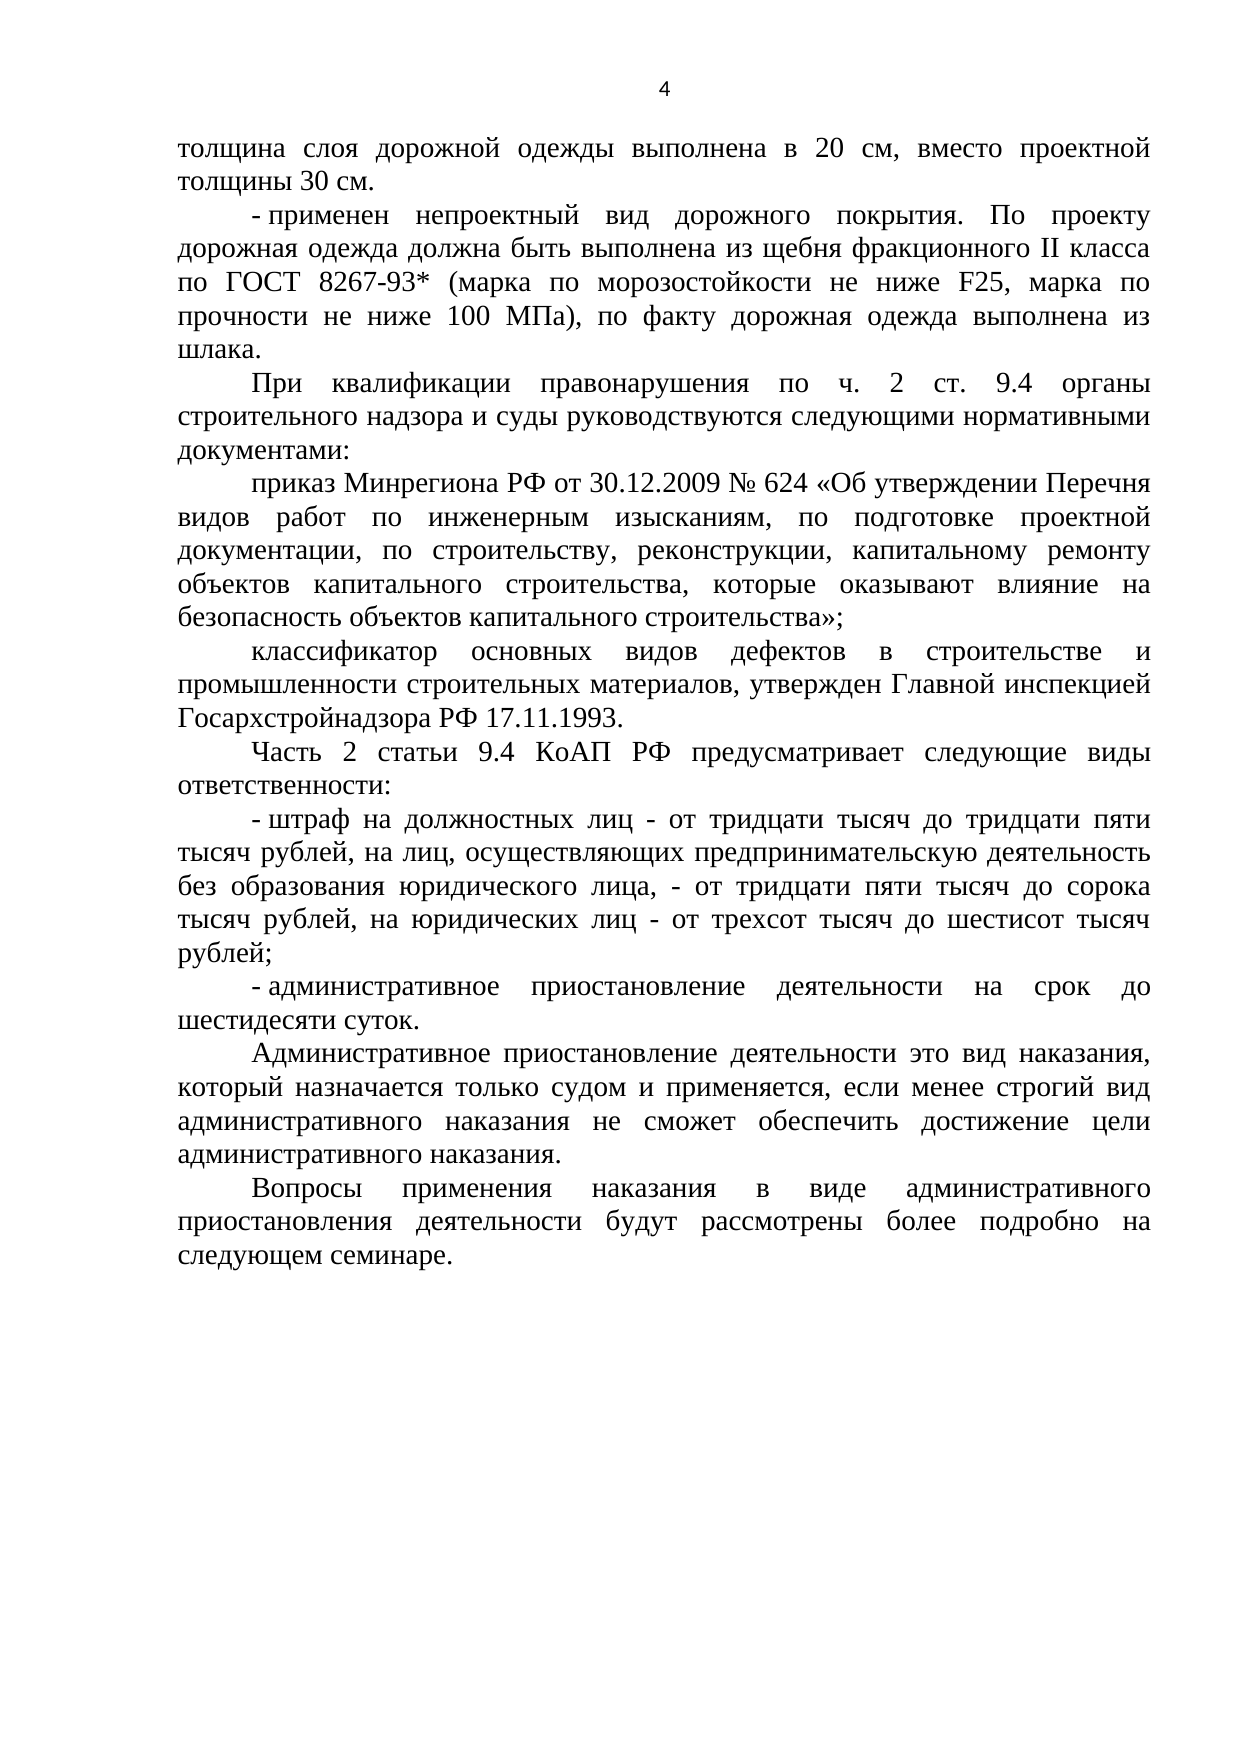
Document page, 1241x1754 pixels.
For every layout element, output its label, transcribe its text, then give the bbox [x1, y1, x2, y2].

text - штраф на должностных лиц - от тридцати тысяч до тридцати пяти тысяч рублей, на лиц, осуществляющих предпринимательскую деятельность без образования юридического лица, - от тридцати пяти тысяч до сорока тысяч рублей, на юридических лиц - от трехсот тысяч до шестисот тысяч рублей; [177, 801, 1152, 968]
text Вопросы применения наказания в виде административного приостановления деятельности будут рассмотрены более подробно на следующем семинаре. [177, 1170, 1152, 1270]
text - административное приостановление деятельности на срок до шестидесяти суток. [177, 968, 1152, 1036]
text При квалификации правонарушения по ч. 2 ст. 9.4 органы строительного надзора и суды руководствуются следующими нормативными документами: [177, 365, 1152, 465]
text Часть 2 статьи 9.4 КоАП РФ предусматривает следующие виды ответственности: [177, 734, 1152, 801]
text классификатор основных видов дефектов в строительстве и промышленности строительных материалов, утвержден Главной инспекцией Госархстройнадзора РФ 17.11.1993. [177, 633, 1152, 734]
text приказ Минрегиона РФ от 30.12.2009 № 624 «Об утверждении Перечня видов работ по инженерным изысканиям, по подготовке проектной документации, по строительству, реконструкции, капитальному ремонту объектов капитального строительства, которые оказывают влияние на безопасность объектов капитального строительства»; [177, 465, 1152, 633]
text - применен непроектный вид дорожного покрытия. По проекту дорожная одежда должна быть выполнена из щебня фракционного II класса по ГОСТ 8267-93* (марка по морозостойкости не ниже F25, марка по прочности не ниже 100 МПа), по факту дорожная одежда выполнена из шлака. [177, 197, 1152, 365]
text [177, 130, 1152, 197]
text Административное приостановление деятельности это вид наказания, который назначается только судом и применяется, если менее строгий вид административного наказания не сможет обеспечить достижение цели административного наказания. [177, 1036, 1152, 1170]
